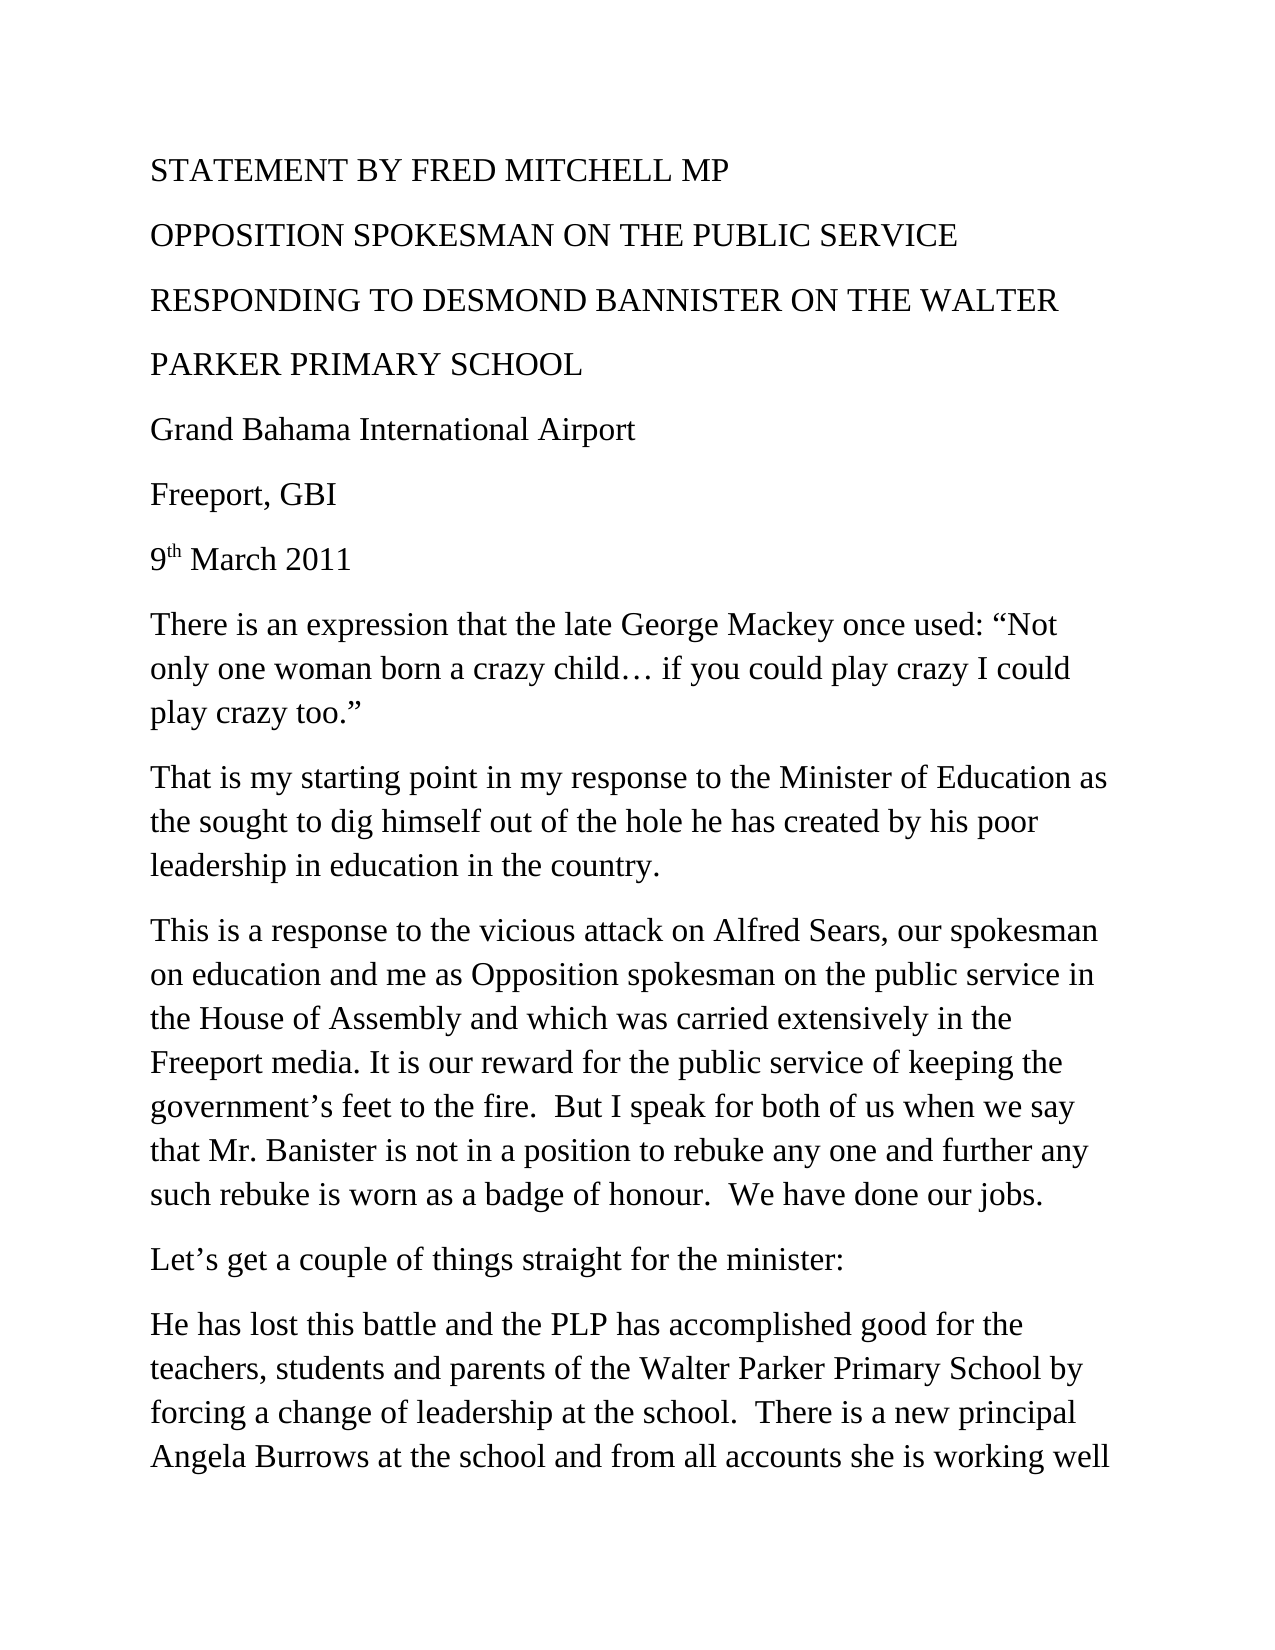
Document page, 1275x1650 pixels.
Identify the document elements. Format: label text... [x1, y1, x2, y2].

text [150, 1304, 1125, 1475]
text That is my starting point in my response to the Minister of Education as the sought to dig himself out of the hole he has created by his poor leadership in education in the country. [150, 757, 1125, 884]
text OPPOSITION SPOKESMAN ON THE PUBLIC SERVICE [150, 215, 1125, 253]
text There is an expression that the late George Mackey once used: “Not only one woman born a crazy child… if you could play crazy I could play crazy too.” [150, 604, 1125, 731]
text RESPONDING TO DESMOND BANNISTER ON THE WALTER [150, 280, 1125, 318]
text Freeport, GBI [150, 474, 1125, 513]
text 9th March 2011 [150, 539, 1125, 578]
text PARKER PRIMARY SCHOOL [150, 345, 1125, 383]
text Grand Bahama International Airport [150, 409, 1125, 448]
text Let’s get a couple of things straight for the minister: [150, 1239, 1125, 1278]
text STATEMENT BY FRED MITCHELL MP [150, 150, 1125, 188]
text This is a response to the vicious attack on Alfred Sears, our spokesman on education and me as Opposition spokesman on the public service in the House of Assembly and which was carried extensively in the Freeport media. It is our reward for the public service of keeping the government’s feet to the fire. But I speak for both of us when we say that Mr. Banister is not in a position to rebuke any one and further any such rebuke is worn as a badge of honour. We have done our jobs. [150, 910, 1125, 1213]
